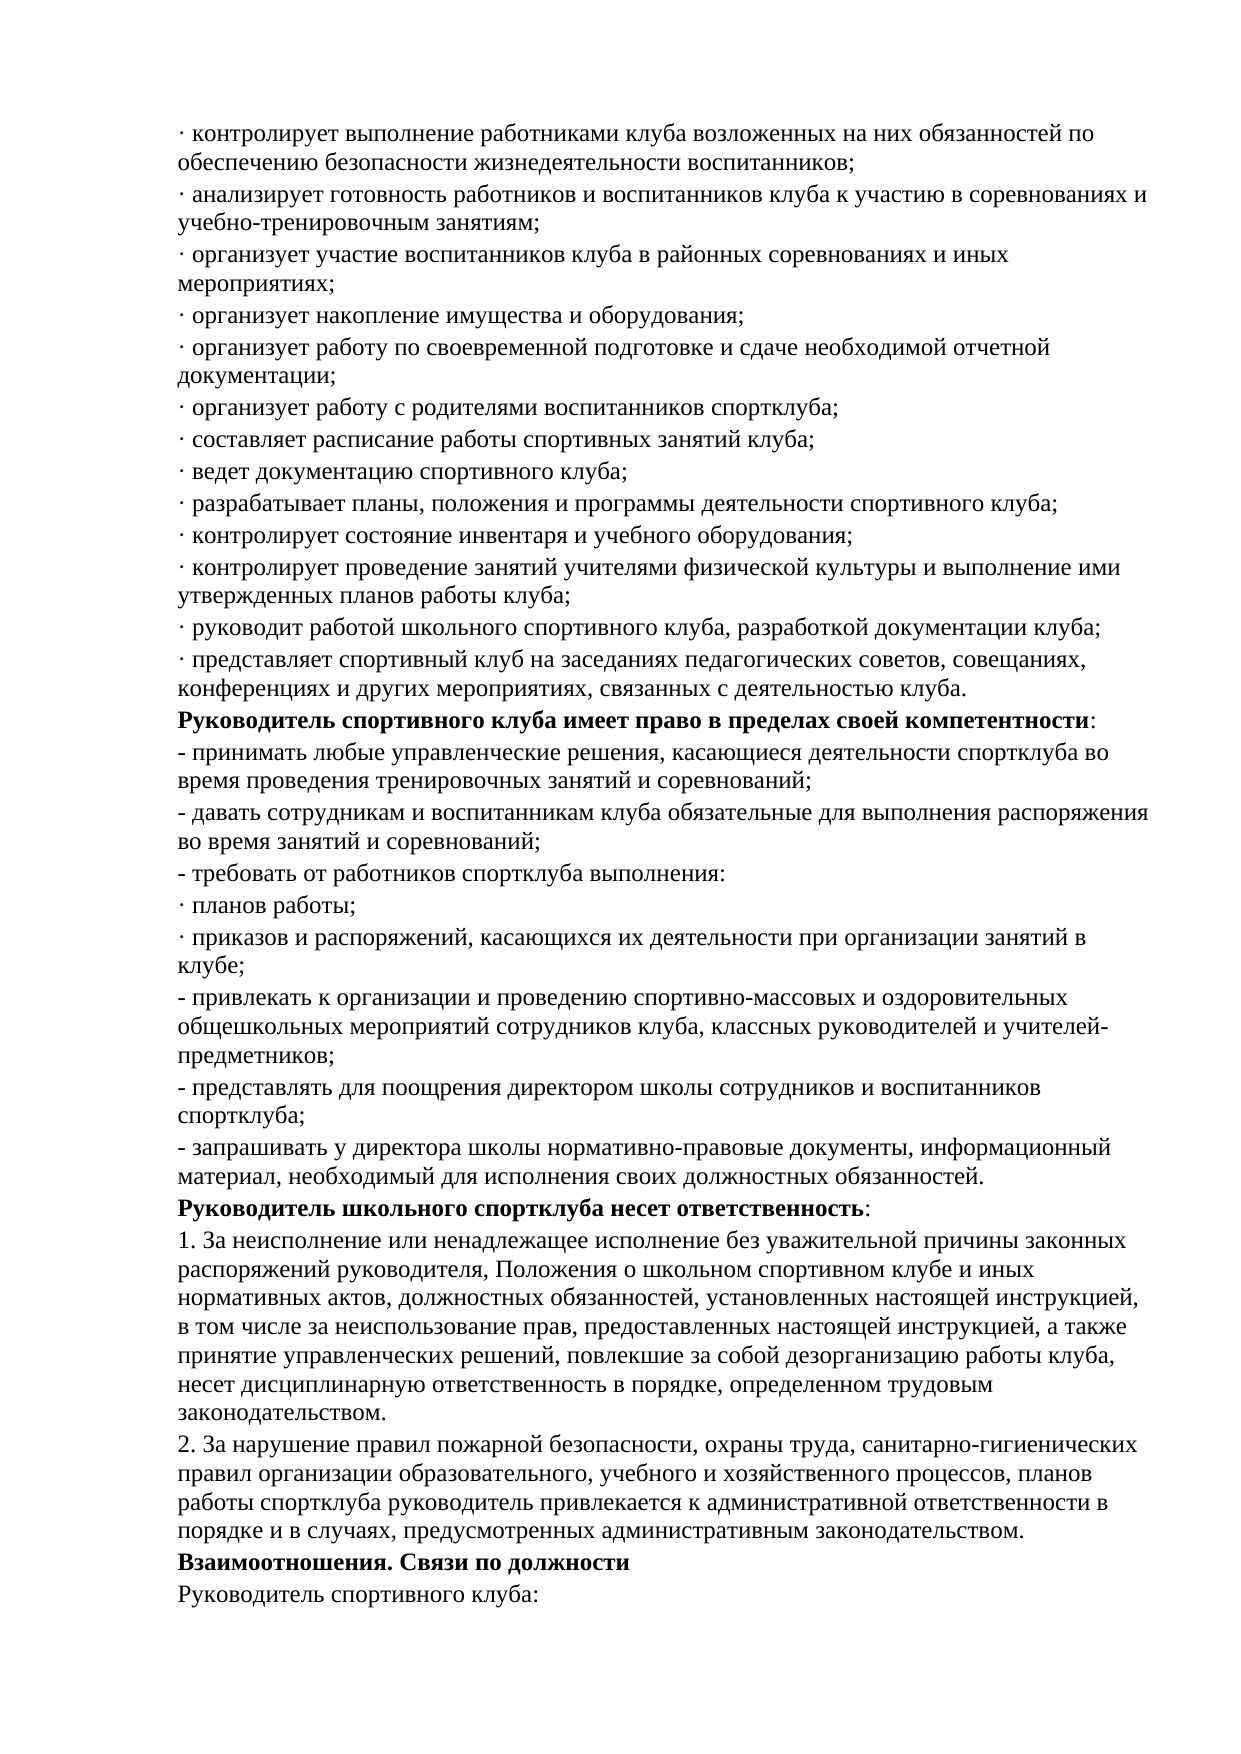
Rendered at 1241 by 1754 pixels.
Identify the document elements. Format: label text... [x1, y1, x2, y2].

text Руководитель спортивного клуба имеет право в пределах своей компетентности: [177, 705, 1152, 734]
text Взаимоотношения. Связи по должности [177, 1547, 1152, 1576]
text · контролирует выполнение работниками клуба возложенных на них обязанностей по обеспечению безопасности жизнедеятельности воспитанников; [177, 118, 1152, 176]
text - представлять для поощрения директором школы сотрудников и воспитанников спортклуба; [177, 1072, 1152, 1129]
text · контролирует проведение занятий учителями физической культуры и выполнение ими утвержденных планов работы клуба; [177, 552, 1152, 609]
text 2. За нарушение правил пожарной безопасности, охраны труда, санитарно-гигиенических правил организации образовательного, учебного и хозяйственного процессов, планов работы спортклуба руководитель привлекается к административной ответственности в порядке и в случаях, предусмотренных административным законодательством. [177, 1429, 1152, 1544]
text · составляет расписание работы спортивных занятий клуба; [177, 424, 1152, 453]
text · руководит работой школьного спортивного клуба, разработкой документации клуба; [177, 612, 1152, 641]
text · организует работу с родителями воспитанников спортклуба; [177, 392, 1152, 421]
text 1. За неисполнение или ненадлежащее исполнение без уважительной причины законных распоряжений руководителя, Положения о школьном спортивном клубе и иных нормативных актов, должностных обязанностей, установленных настоящей инструкцией, в том числе за неиспользование прав, предоставленных настоящей инструкцией, а также принятие управленческих решений, повлекшие за собой дезорганизацию работы клуба, несет дисциплинарную ответственность в порядке, определенном трудовым законодательством. [177, 1225, 1152, 1426]
text - давать сотрудникам и воспитанникам клуба обязательные для выполнения распоряжения во время занятий и соревнований; [177, 797, 1152, 855]
text · организует работу по своевременной подготовке и сдаче необходимой отчетной документации; [177, 332, 1152, 389]
text - принимать любые управленческие решения, касающиеся деятельности спортклуба во время проведения тренировочных занятий и соревнований; [177, 737, 1152, 794]
text · организует участие воспитанников клуба в районных соревнованиях и иных мероприятиях; [177, 239, 1152, 297]
text - привлекать к организации и проведению спортивно-массовых и оздоровительных общешкольных мероприятий сотрудников клуба, классных руководителей и учителей-предметников; [177, 982, 1152, 1069]
text · приказов и распоряжений, касающихся их деятельности при организации занятий в клубе; [177, 922, 1152, 979]
text Руководитель школьного спортклуба несет ответственность: [177, 1193, 1152, 1222]
text - запрашивать у директора школы нормативно-правовые документы, информационный материал, необходимый для исполнения своих должностных обязанностей. [177, 1132, 1152, 1190]
text · планов работы; [177, 890, 1152, 919]
text · представляет спортивный клуб на заседаниях педагогических советов, совещаниях, конференциях и других мероприятиях, связанных с деятельностью клуба. [177, 644, 1152, 702]
text - требовать от работников спортклуба выполнения: [177, 858, 1152, 887]
text · организует накопление имущества и оборудования; [177, 300, 1152, 329]
text · разрабатывает планы, положения и программы деятельности спортивного клуба; [177, 488, 1152, 517]
text · контролирует состояние инвентаря и учебного оборудования; [177, 520, 1152, 549]
text Руководитель спортивного клуба: [177, 1579, 1152, 1608]
text · ведет документацию спортивного клуба; [177, 456, 1152, 485]
text · анализирует готовность работников и воспитанников клуба к участию в соревнованиях и учебно-тренировочным занятиям; [177, 179, 1152, 236]
